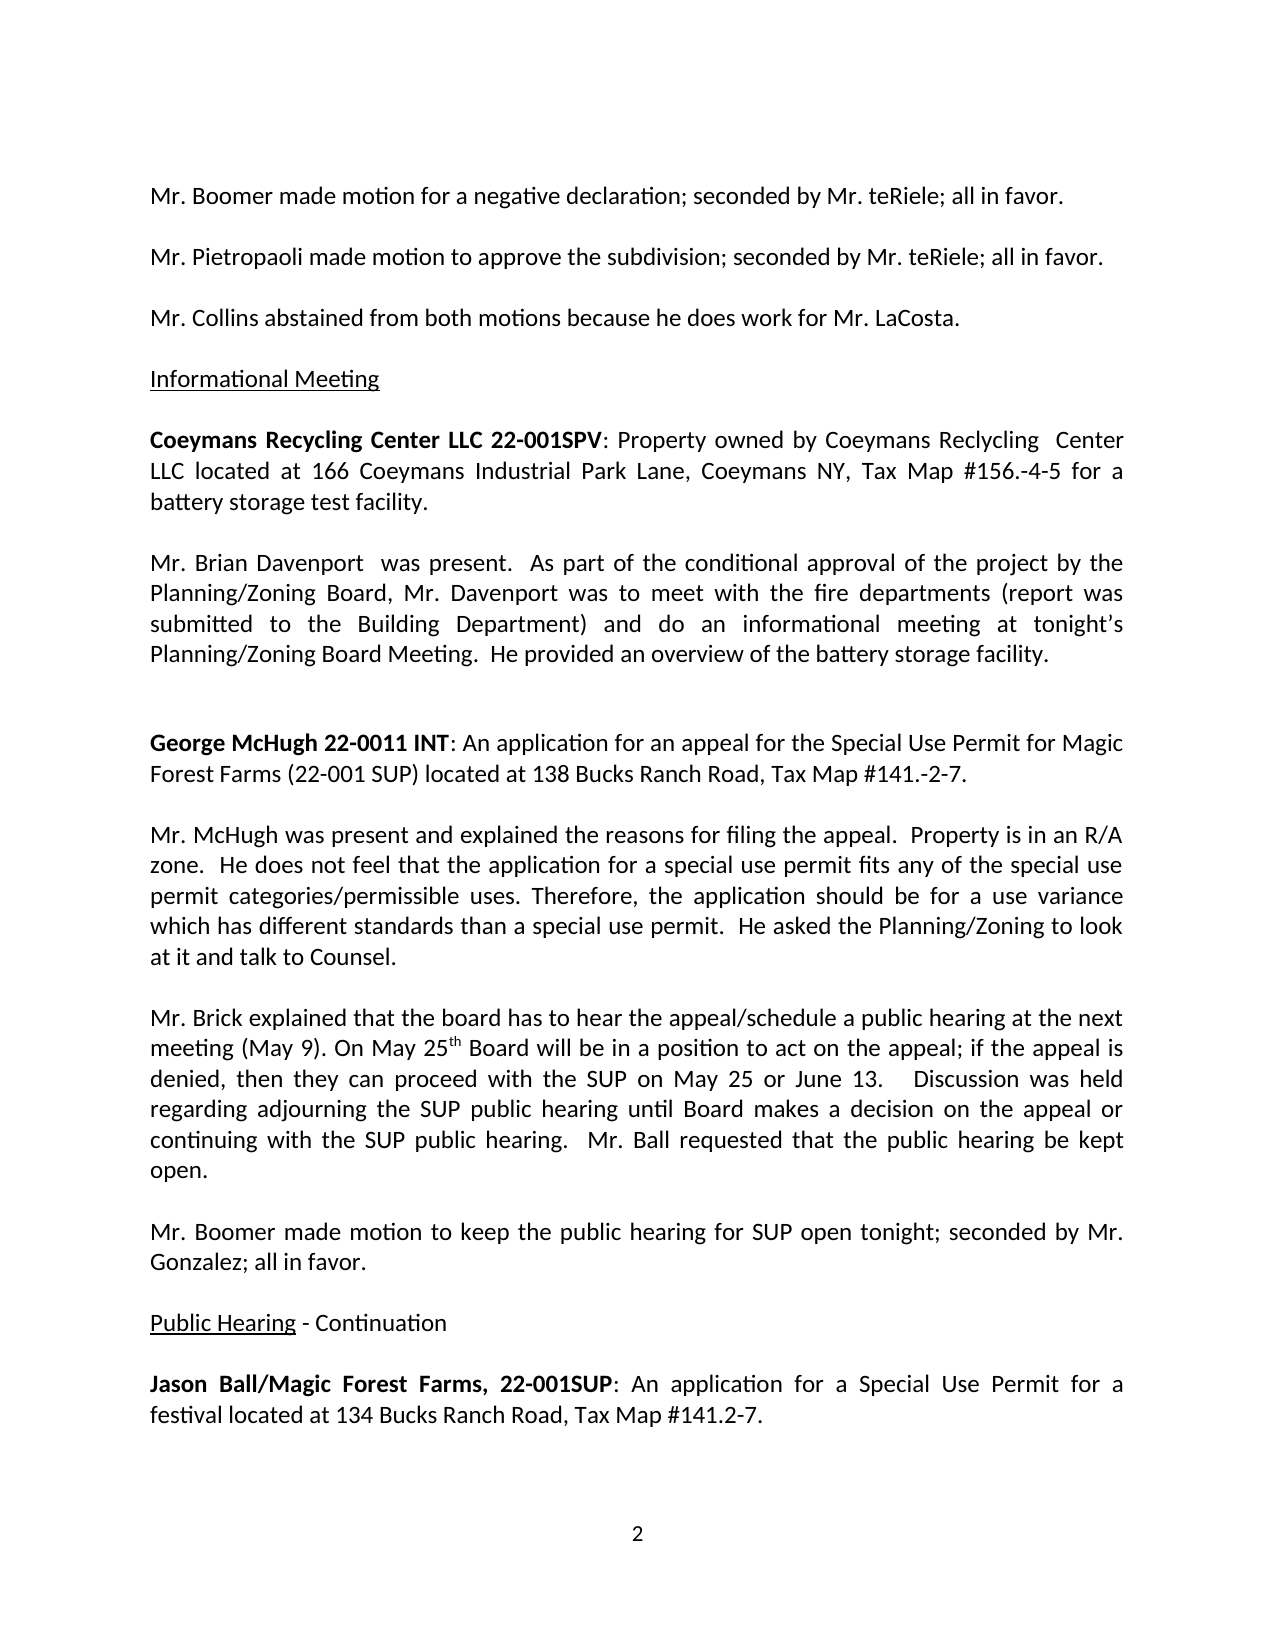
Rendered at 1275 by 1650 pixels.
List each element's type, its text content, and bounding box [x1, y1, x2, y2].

text Mr. Brian Davenport was present. As part of the conditional approval of the project by the Planning/Zoning Board, Mr. Davenport was to meet with the fire departments (report was submitted to the Building Department) and do an informational meeting at tonight’s Planning/Zoning Board Meeting. He provided an overview of the battery storage facility. [150, 547, 1125, 669]
text Jason Ball/Magic Forest Farms, 22-001SUP: An application for a Special Use Permit for a festival located at 134 Bucks Ranch Road, Tax Map #141.2-7. [150, 1368, 1125, 1429]
text Mr. Collins abstained from both motions because he does work for Mr. LaCosta. [150, 303, 1125, 333]
text Mr. Boomer made motion to keep the public hearing for SUP open tonight; seconded by Mr. Gonzalez; all in favor. [150, 1216, 1125, 1277]
text George McHugh 22-0011 INT: An application for an appeal for the Special Use Permit for Magic Forest Farms (22-001 SUP) located at 138 Bucks Ranch Road, Tax Map #141.-2-7. [150, 727, 1125, 788]
text Mr. McHugh was present and explained the reasons for filing the appeal. Property is in an R/A zone. He does not feel that the application for a special use permit fits any of the special use permit categories/permissible uses. Therefore, the application should be for a use variance which has different standards than a special use permit. He asked the Planning/Zoning to look at it and talk to Counsel. [150, 819, 1125, 972]
text Informational Meeting [150, 364, 1125, 394]
text Mr. Brick explained that the board has to hear the appeal/schedule a public hearing at the next meeting (May 9). On May 25th Board will be in a position to act on the appeal; if the appeal is denied, then they can proceed with the SUP on May 25 or June 13. Discussion was held regarding adjourning the SUP public hearing until Board makes a decision on the appeal or continuing with the SUP public hearing. Mr. Ball requested that the public hearing be kept open. [150, 1002, 1125, 1185]
text Coeymans Recycling Center LLC 22-001SPV: Property owned by Coeymans Reclycling Center LLC located at 166 Coeymans Industrial Park Lane, Coeymans NY, Tax Map #156.-4-5 for a battery storage test facility. [150, 425, 1125, 516]
text Public Hearing - Continuation [150, 1307, 1125, 1338]
text Mr. Boomer made motion for a negative declaration; seconded by Mr. teRiele; all in favor. [150, 181, 1125, 211]
text Mr. Pietropaoli made motion to approve the subdivision; seconded by Mr. teRiele; all in favor. [150, 242, 1125, 272]
